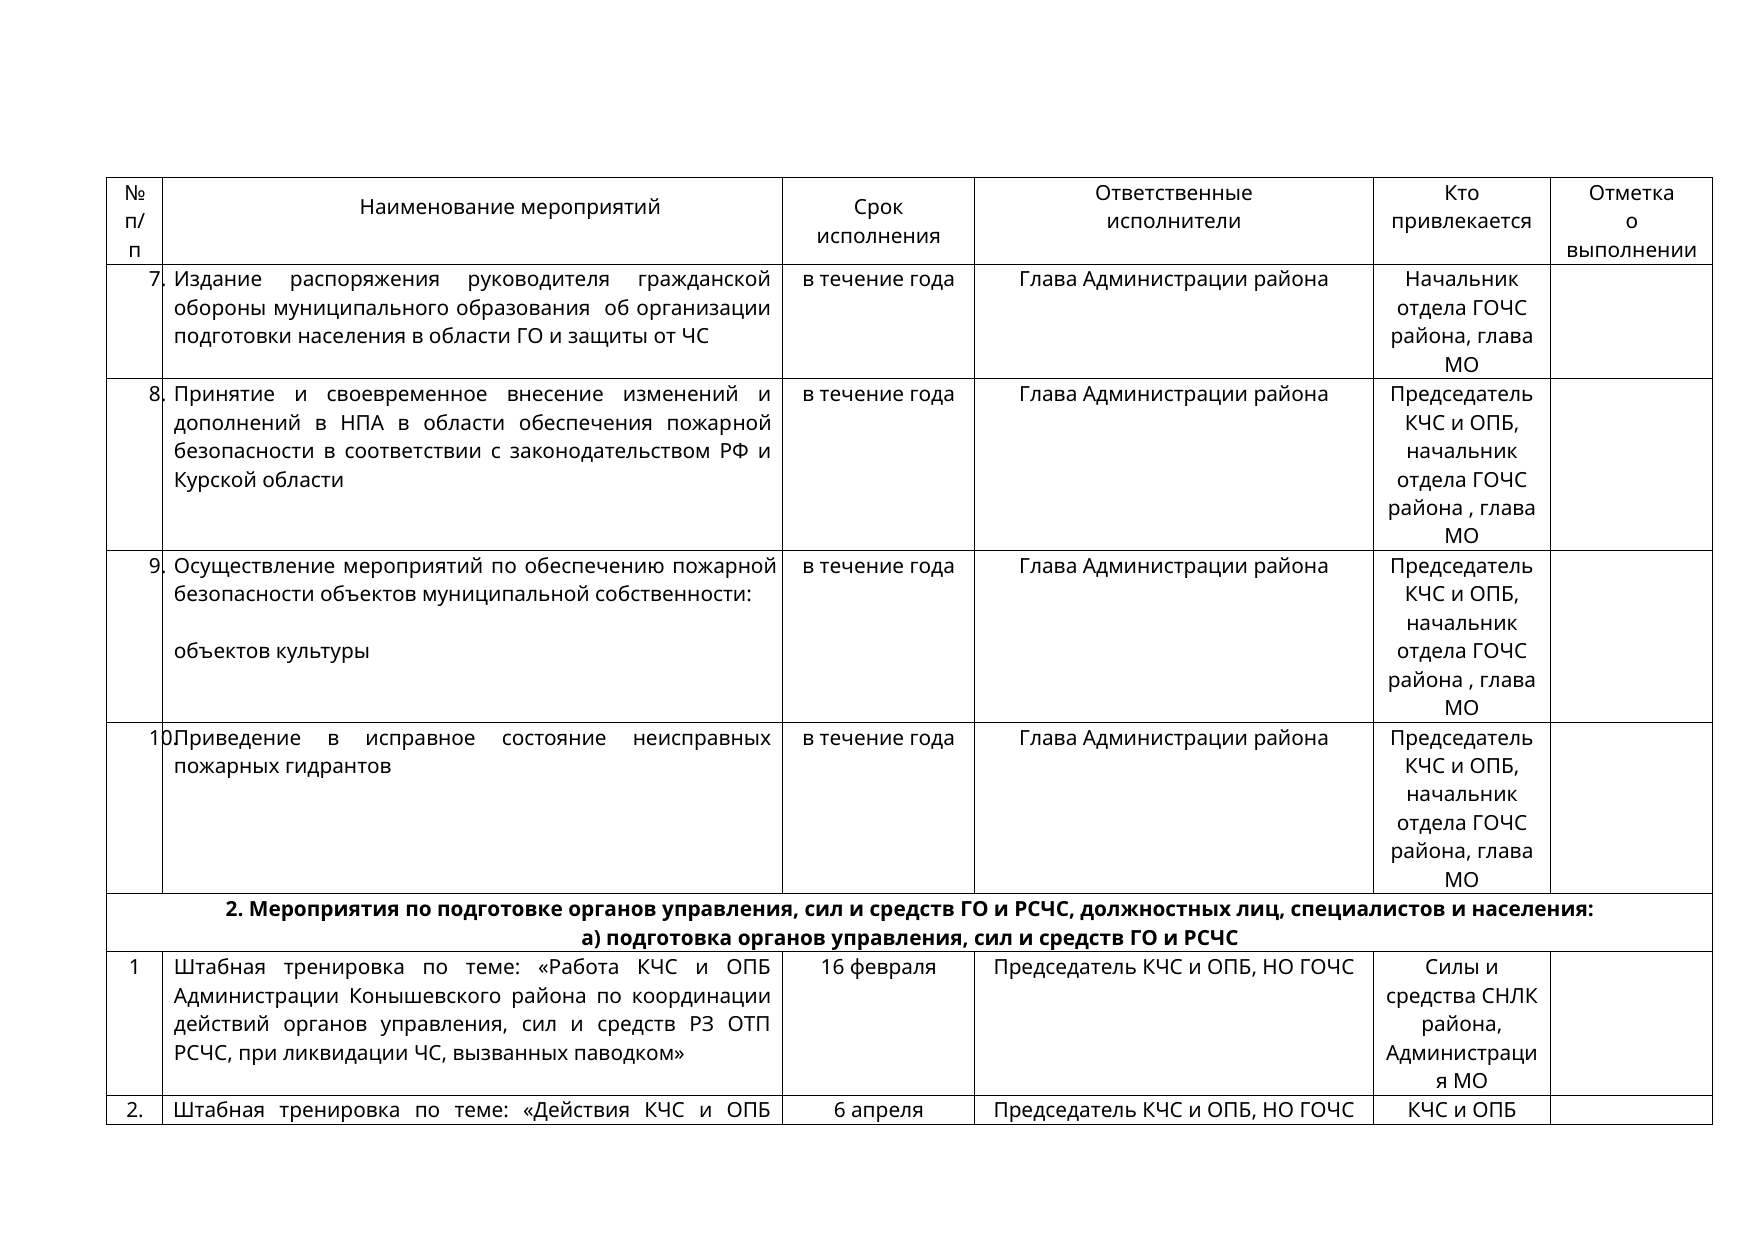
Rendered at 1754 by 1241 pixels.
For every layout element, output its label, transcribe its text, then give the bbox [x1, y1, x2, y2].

table_cell [1551, 723, 1712, 893]
table_cell 1 [107, 952, 162, 1094]
table_cell Принятие и своевременное внесение изменений и дополнений в НПА в области обеспечения пожарной безопасности в соответствии с законодательством РФ и Курской области [163, 379, 782, 550]
table_header Отметка о выполнении [1551, 178, 1712, 263]
table_cell в течение года [783, 723, 974, 893]
table_cell Председатель КЧС и ОПБ, НО ГОЧС [975, 952, 1373, 1094]
table_cell Председатель КЧС и ОПБ, начальник отдела ГОЧС района , глава МО [1374, 379, 1550, 550]
table_cell [1551, 952, 1712, 1094]
table_cell [107, 379, 162, 550]
table_cell Издание распоряжения руководителя гражданской обороны муниципального образования об организации подготовки населения в области ГО и защиты от ЧС [163, 265, 782, 378]
table_cell Силы и средства СНЛК района, Администрация МО [1374, 952, 1550, 1094]
table_header Срок исполнения [783, 178, 974, 263]
table_cell Председатель КЧС и ОПБ, начальник отдела ГОЧС района , глава МО [1374, 551, 1550, 722]
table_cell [163, 1096, 782, 1124]
table_header Кто привлекается [1374, 178, 1550, 263]
table_cell Глава Администрации района [975, 265, 1373, 378]
table_cell Глава Администрации района [975, 379, 1373, 550]
table_cell Осуществление мероприятий по обеспечению пожарной безопасности объектов муниципальной собственности: объектов культуры [163, 551, 782, 722]
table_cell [1374, 1096, 1550, 1124]
table_cell Председатель КЧС и ОПБ, начальник отдела ГОЧС района, глава МО [1374, 723, 1550, 893]
table_cell Глава Администрации района [975, 551, 1373, 722]
table_header Ответственные исполнители [975, 178, 1373, 263]
table_cell Глава Администрации района [975, 723, 1373, 893]
table_cell Приведение в исправное состояние неисправных пожарных гидрантов [163, 723, 782, 893]
table_header Наименование мероприятий [163, 178, 782, 263]
table_cell 16 февраля [783, 952, 974, 1094]
table_header № п/п [107, 178, 162, 263]
table_cell [1551, 1096, 1712, 1124]
table_cell [1551, 265, 1712, 378]
table_cell Председатель КЧС и ОПБ, НО ГОЧС [975, 1096, 1373, 1124]
table_cell [1551, 379, 1712, 550]
table_cell [1551, 551, 1712, 722]
table_cell в течение года [783, 265, 974, 378]
table_cell [107, 551, 162, 722]
table_cell в течение года [783, 379, 974, 550]
table_cell [107, 723, 162, 893]
table_cell 6 апреля [783, 1096, 974, 1124]
table_cell [107, 265, 162, 378]
table_cell Штабная тренировка по теме: «Работа КЧС и ОПБ Администрации Конышевского района по координации действий органов управления, сил и средств РЗ ОТП РСЧС, при ликвидации ЧС, вызванных паводком» [163, 952, 782, 1094]
table_cell в течение года [783, 551, 974, 722]
table_cell Начальник отдела ГОЧС района, глава МО [1374, 265, 1550, 378]
table_cell 2. [107, 1096, 162, 1124]
table_cell 2. Мероприятия по подготовке органов управления, сил и средств ГО и РСЧС, должностных лиц, специалистов и населения: а) подготовка органов управления, сил и средств ГО и РСЧС [107, 894, 1712, 951]
